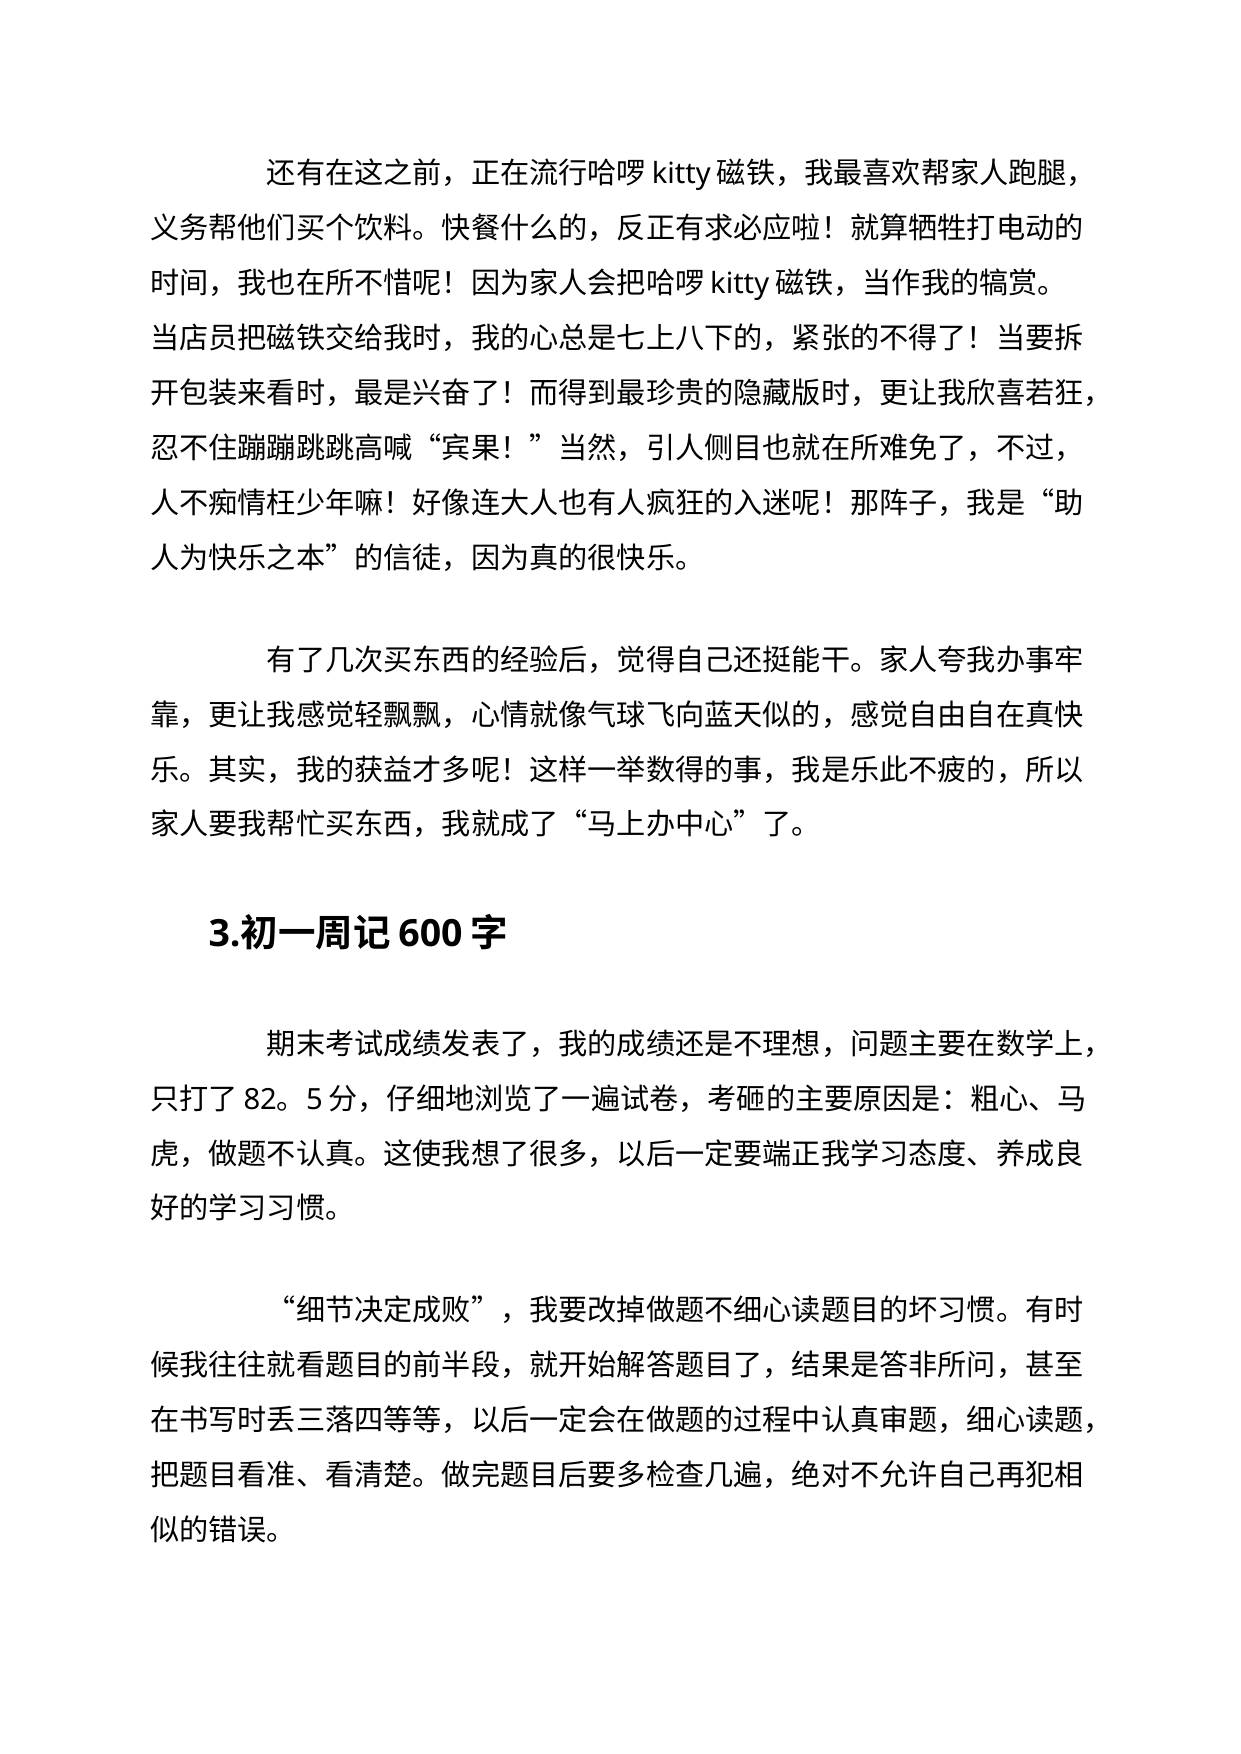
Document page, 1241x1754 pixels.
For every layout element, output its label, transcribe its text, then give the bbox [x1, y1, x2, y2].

text 有了几次买东西的经验后，觉得自己还挺能干。家人夸我办事牢靠，更让我感觉轻飘飘，心情就像气球飞向蓝天似的，感觉自由自在真快乐。其实，我的获益才多呢！这样一举数得的事，我是乐此不疲的，所以家人要我帮忙买东西，我就成了“马上办中心”了。 [150, 636, 1090, 843]
text 3.初一周记600字 [150, 903, 1090, 957]
text 还有在这之前，正在流行哈啰kitty磁铁，我最喜欢帮家人跑腿，义务帮他们买个饮料。快餐什么的，反正有求必应啦！就算牺牲打电动的时间，我也在所不惜呢！因为家人会把哈啰kitty磁铁，当作我的犒赏。当店员把磁铁交给我时，我的心总是七上八下的，紧张的不得了！当要拆开包装来看时，最是兴奋了！而得到最珍贵的隐藏版时，更让我欣喜若狂，忍不住蹦蹦跳跳高喊“宾果！”当然，引人侧目也就在所难免了，不过，人不痴情枉少年嘛！好像连大人也有人疯狂的入迷呢！那阵子，我是“助人为快乐之本”的信徒，因为真的很快乐。 [150, 150, 1090, 577]
text 期末考试成绩发表了，我的成绩还是不理想，问题主要在数学上，只打了82。5分，仔细地浏览了一遍试卷，考砸的主要原因是：粗心、马虎，做题不认真。这使我想了很多，以后一定要端正我学习态度、养成良好的学习习惯。 [150, 1020, 1090, 1227]
text “细节决定成败”，我要改掉做题不细心读题目的坏习惯。有时候我往往就看题目的前半段，就开始解答题目了，结果是答非所问，甚至在书写时丢三落四等等，以后一定会在做题的过程中认真审题，细心读题，把题目看准、看清楚。做完题目后要多检查几遍，绝对不允许自己再犯相似的错误。 [150, 1287, 1090, 1549]
